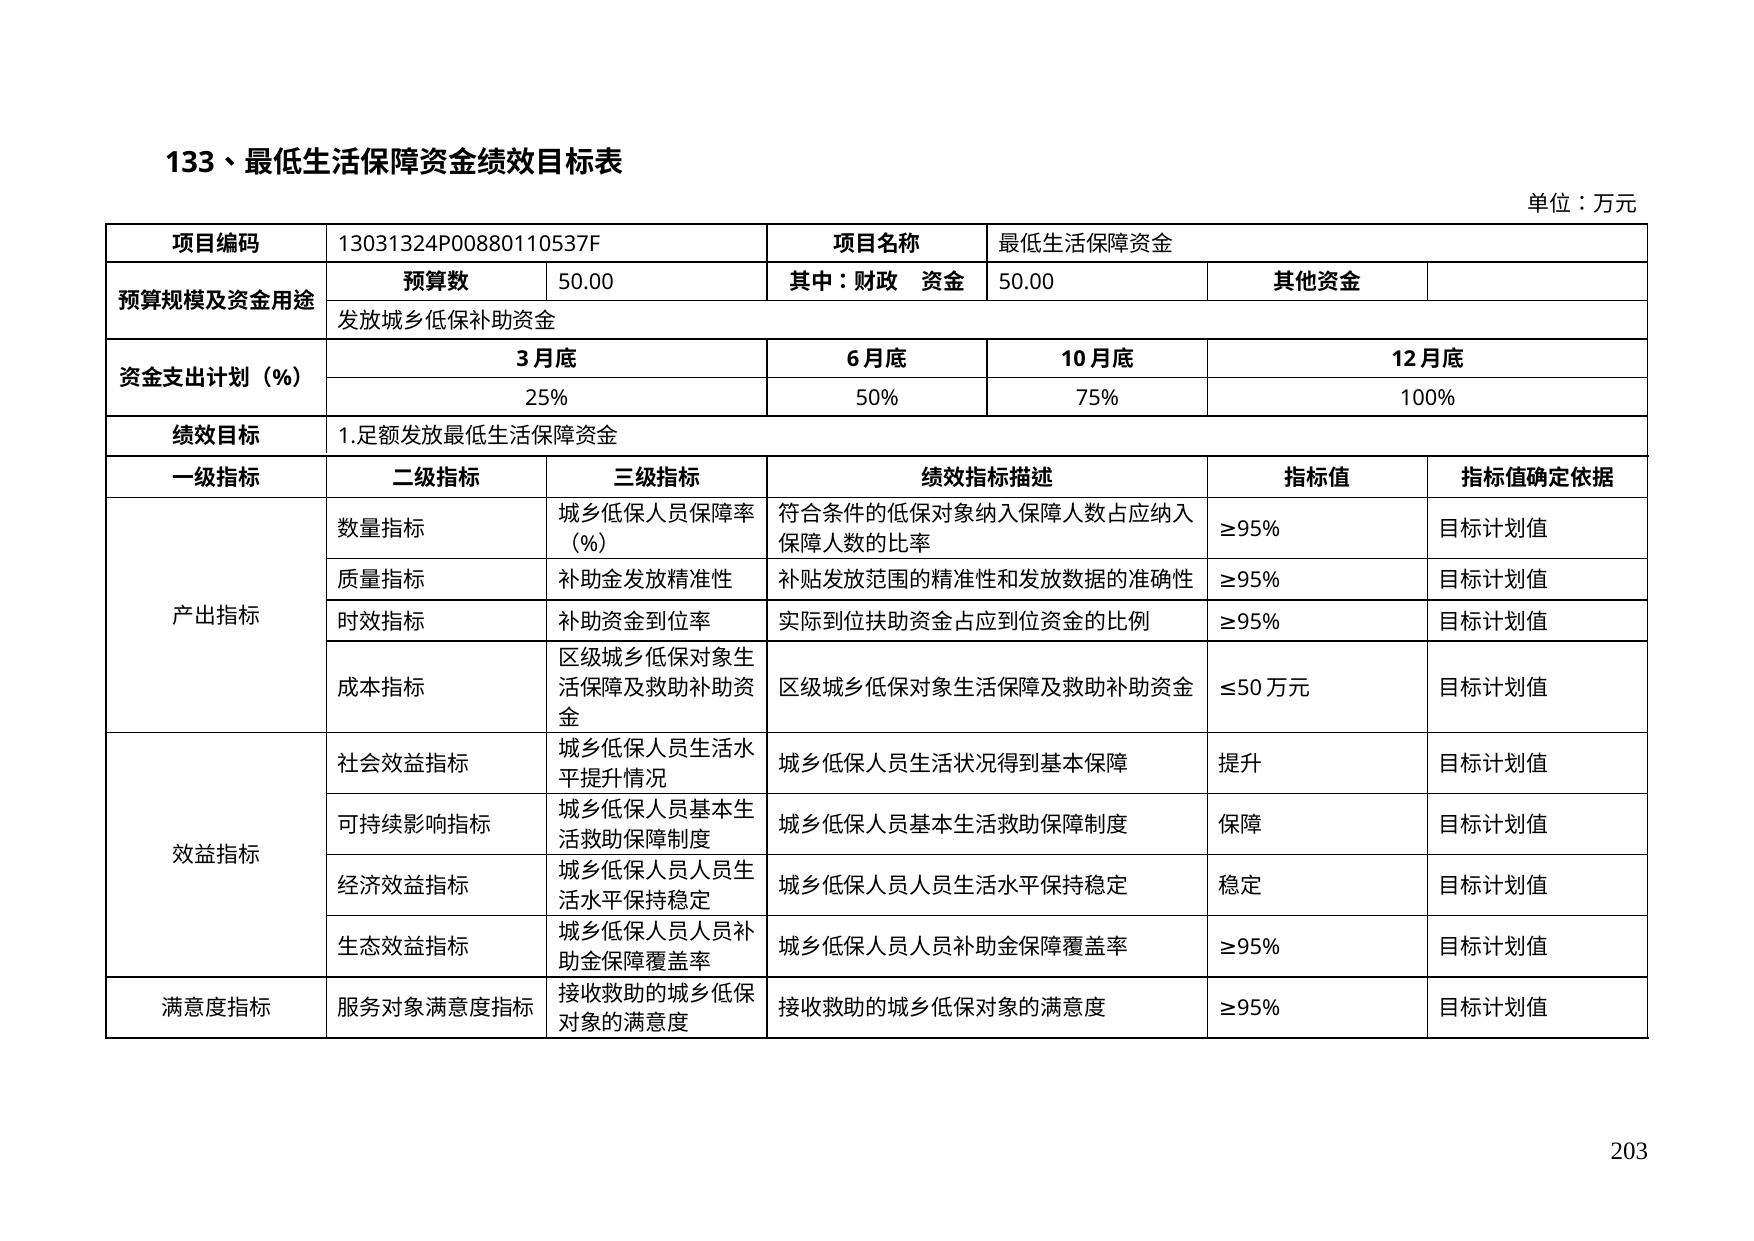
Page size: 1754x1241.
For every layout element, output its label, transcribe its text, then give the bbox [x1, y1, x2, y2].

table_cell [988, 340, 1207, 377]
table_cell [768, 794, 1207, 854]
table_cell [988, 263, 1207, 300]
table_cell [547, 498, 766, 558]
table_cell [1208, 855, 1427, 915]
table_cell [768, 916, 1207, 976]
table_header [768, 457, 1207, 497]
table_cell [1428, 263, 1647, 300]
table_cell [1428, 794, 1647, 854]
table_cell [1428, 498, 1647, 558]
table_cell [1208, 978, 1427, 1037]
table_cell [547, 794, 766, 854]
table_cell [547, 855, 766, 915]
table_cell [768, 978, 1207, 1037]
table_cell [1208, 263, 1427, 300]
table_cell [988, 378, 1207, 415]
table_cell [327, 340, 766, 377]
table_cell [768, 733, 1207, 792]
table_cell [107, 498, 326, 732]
text 133、最低生活保障资金绩效目标表 [106, 142, 1648, 181]
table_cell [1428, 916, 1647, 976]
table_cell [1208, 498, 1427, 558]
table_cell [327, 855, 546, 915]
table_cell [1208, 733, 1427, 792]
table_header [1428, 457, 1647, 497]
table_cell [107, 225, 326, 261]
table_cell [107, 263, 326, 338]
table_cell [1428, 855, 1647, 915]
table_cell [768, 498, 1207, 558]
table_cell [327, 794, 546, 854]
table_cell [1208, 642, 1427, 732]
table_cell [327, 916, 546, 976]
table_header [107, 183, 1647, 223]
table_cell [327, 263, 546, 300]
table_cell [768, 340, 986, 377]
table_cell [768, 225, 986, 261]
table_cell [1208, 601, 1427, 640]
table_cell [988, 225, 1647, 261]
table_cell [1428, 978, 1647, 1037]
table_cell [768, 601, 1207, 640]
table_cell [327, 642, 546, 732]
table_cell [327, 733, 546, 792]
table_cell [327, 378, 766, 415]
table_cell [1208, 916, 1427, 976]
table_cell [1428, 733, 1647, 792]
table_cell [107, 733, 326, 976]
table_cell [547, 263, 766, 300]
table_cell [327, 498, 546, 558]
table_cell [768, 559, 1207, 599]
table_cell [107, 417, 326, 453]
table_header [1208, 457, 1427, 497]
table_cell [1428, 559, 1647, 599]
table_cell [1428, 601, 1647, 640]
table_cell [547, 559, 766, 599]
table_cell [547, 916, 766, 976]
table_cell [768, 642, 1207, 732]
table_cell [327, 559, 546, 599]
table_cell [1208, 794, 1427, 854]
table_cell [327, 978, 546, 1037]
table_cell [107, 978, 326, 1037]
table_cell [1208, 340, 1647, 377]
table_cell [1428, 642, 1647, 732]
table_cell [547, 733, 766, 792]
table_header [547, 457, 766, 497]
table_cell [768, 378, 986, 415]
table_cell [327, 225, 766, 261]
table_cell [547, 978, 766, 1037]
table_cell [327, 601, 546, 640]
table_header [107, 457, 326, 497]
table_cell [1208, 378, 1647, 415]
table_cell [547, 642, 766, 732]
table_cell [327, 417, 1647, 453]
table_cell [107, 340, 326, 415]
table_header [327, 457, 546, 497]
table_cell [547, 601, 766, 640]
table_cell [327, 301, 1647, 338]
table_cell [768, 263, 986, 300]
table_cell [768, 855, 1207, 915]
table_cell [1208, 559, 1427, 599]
